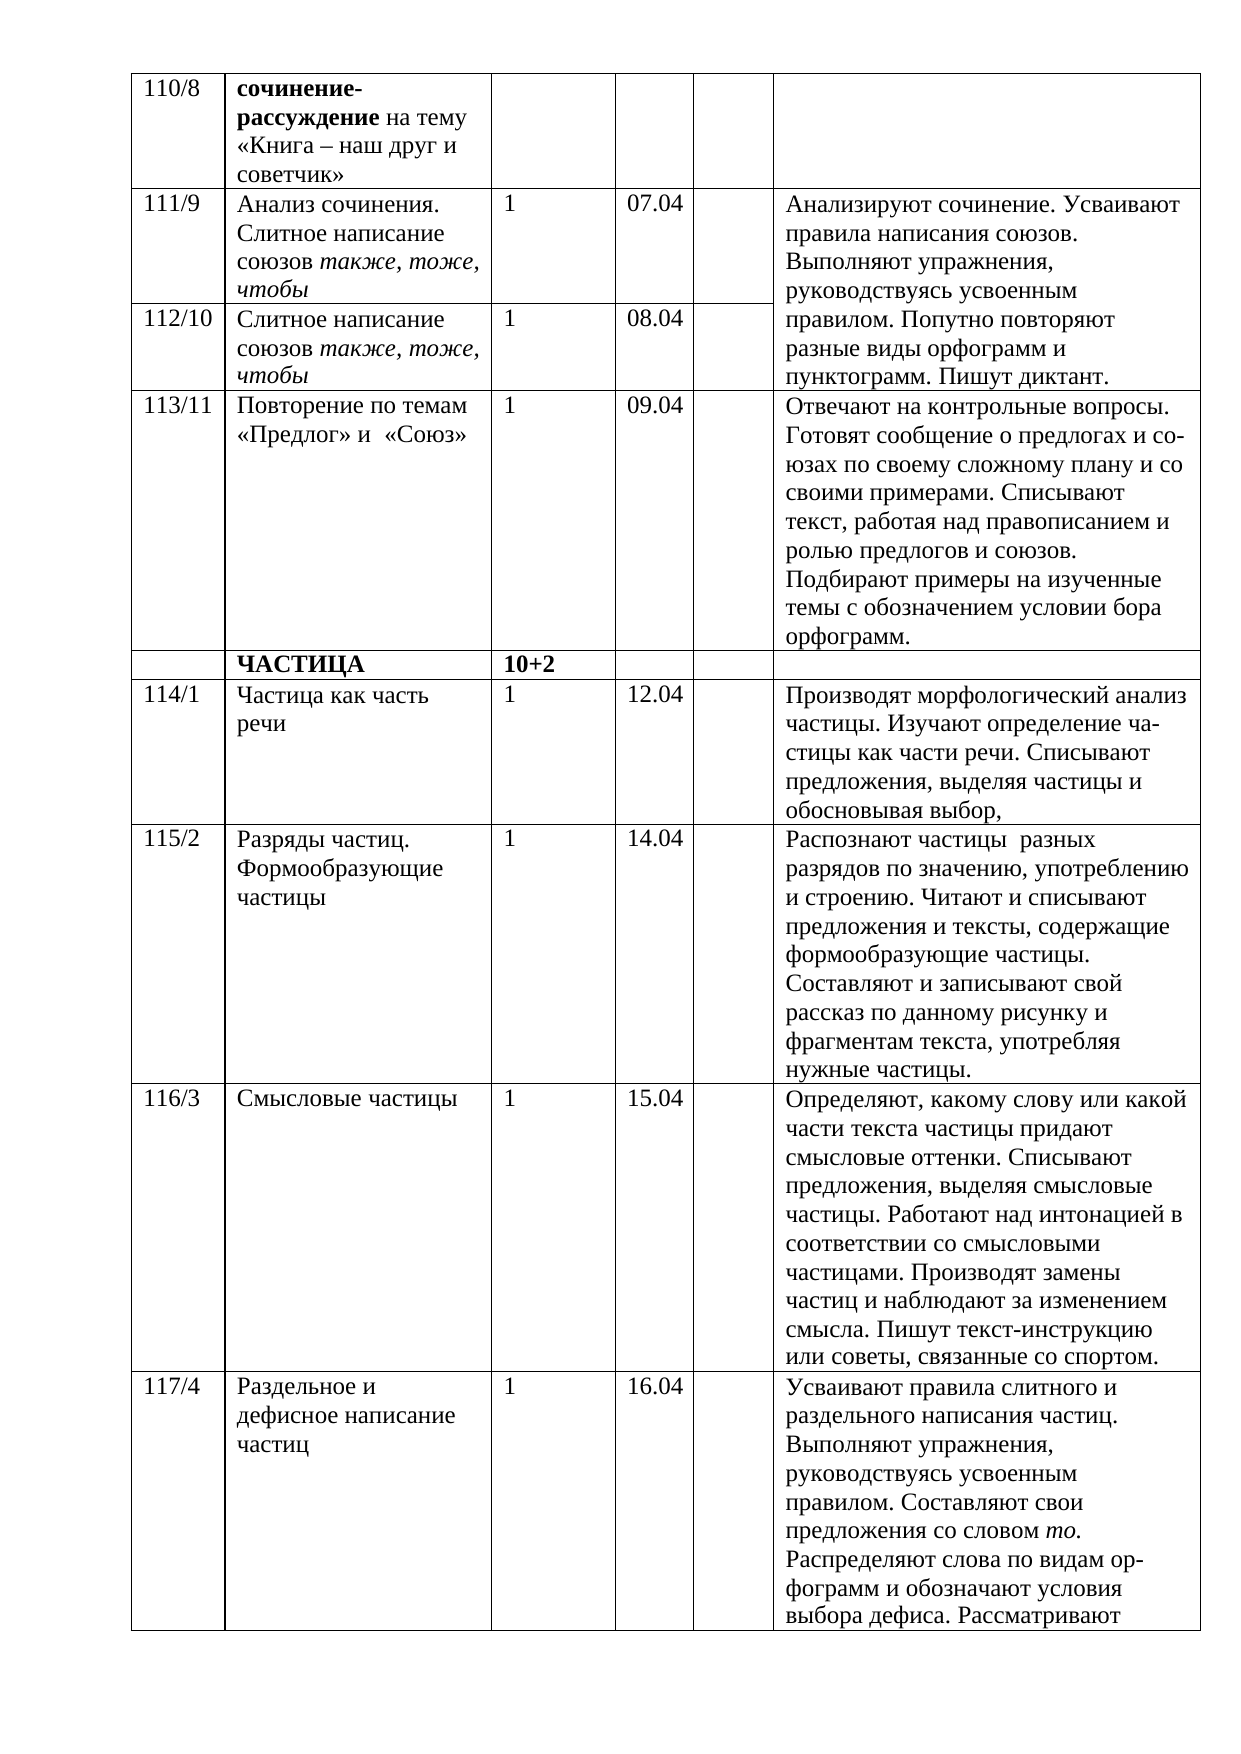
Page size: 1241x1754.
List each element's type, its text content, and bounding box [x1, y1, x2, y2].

table_cell Производят морфологический анализ частицы. Изучают определение ча- стицы как части речи. Списывают предложения, выделяя частицы и обосновывая выбор, [774, 680, 1200, 823]
table_cell 1 [492, 825, 615, 1083]
table_header [616, 74, 693, 188]
table_cell Анализируют сочинение. Усваивают правила написания союзов. Выполняют упражнения, руководствуясь усвоенным правилом. Попутно повторяют разные виды орфограмм и пунктограмм. Пишут диктант. [774, 189, 1200, 390]
table_cell 15.04 [616, 1084, 693, 1371]
table_cell [694, 1372, 773, 1630]
table_cell Усваивают правила слитного и раздельного написания частиц. Выполняют упражнения, руководствуясь усвоенным правилом. Составляют свои предложения со словом то. Распределяют слова по видам ор- фограмм и обозначают условия выбора дефиса. Рассматривают [774, 1372, 1200, 1630]
table_cell 08.04 [616, 304, 693, 390]
table_header [774, 74, 1200, 188]
table_cell Разряды частиц. Формообразующие частицы [226, 825, 491, 1083]
table_cell 14.04 [616, 825, 693, 1083]
table_cell [694, 680, 773, 823]
table_cell Анализ сочинения. Слитное написание союзов также, тоже, чтобы [226, 189, 491, 303]
table_cell Повторение по темам «Предлог» и «Союз» [226, 391, 491, 650]
table_cell Раздельное и дефисное написание частиц [226, 1372, 491, 1630]
table_cell [694, 651, 773, 679]
table_cell [616, 651, 693, 679]
table_cell [694, 189, 773, 303]
table_cell Определяют, какому слову или какой части текста частицы придают смысловые оттенки. Списывают предложения, выделяя смысловые частицы. Работают над интонацией в соответствии со смысловыми частицами. Производят замены частиц и наблюдают за изменением смысла. Пишут текст-инструкцию или советы, связанные со спортом. [774, 1084, 1200, 1371]
table_cell Распознают частицы разных разрядов по значению, употреблению и строению. Читают и списывают предложения и тексты, содержащие формообразующие частицы. Составляют и записывают свой рассказ по данному рисунку и фрагментам текста, употребляя нужные частицы. [774, 825, 1200, 1083]
table_cell 117/4 [132, 1372, 224, 1630]
table_header 110/8 [132, 74, 224, 188]
table_cell ЧАСТИЦА [226, 651, 491, 679]
table_cell 1 [492, 680, 615, 823]
table_cell Частица как часть речи [226, 680, 491, 823]
table_cell [694, 1084, 773, 1371]
table_cell 115/2 [132, 825, 224, 1083]
table_cell 113/11 [132, 391, 224, 650]
table_cell 111/9 [132, 189, 224, 303]
table_cell 10+2 [492, 651, 615, 679]
table_cell [774, 651, 1200, 679]
table_cell Смысловые частицы [226, 1084, 491, 1371]
table_cell [132, 651, 224, 679]
table_cell 1 [492, 1372, 615, 1630]
table_cell 116/3 [132, 1084, 224, 1371]
table_header [492, 74, 615, 188]
table_cell [694, 825, 773, 1083]
table_cell Слитное написание союзов также, тоже, чтобы [226, 304, 491, 390]
table_cell [694, 391, 773, 650]
table_cell 07.04 [616, 189, 693, 303]
table_cell 09.04 [616, 391, 693, 650]
table_cell 16.04 [616, 1372, 693, 1630]
table_header сочинение- рассуждение на тему «Книга – наш друг и советчик» [226, 74, 491, 188]
table_cell 114/1 [132, 680, 224, 823]
table_cell 112/10 [132, 304, 224, 390]
table_cell 1 [492, 304, 615, 390]
table_cell Отвечают на контрольные вопросы. Готовят сообщение о предлогах и со- юзах по своему сложному плану и со своими примерами. Списывают текст, работая над правописанием и ролью предлогов и союзов. Подбирают примеры на изученные темы с обозначением условии бора орфограмм. [774, 391, 1200, 650]
table_header [694, 74, 773, 188]
table_cell 1 [492, 1084, 615, 1371]
table_cell 1 [492, 391, 615, 650]
table_cell [694, 304, 773, 390]
table_cell 1 [492, 189, 615, 303]
table_cell 12.04 [616, 680, 693, 823]
